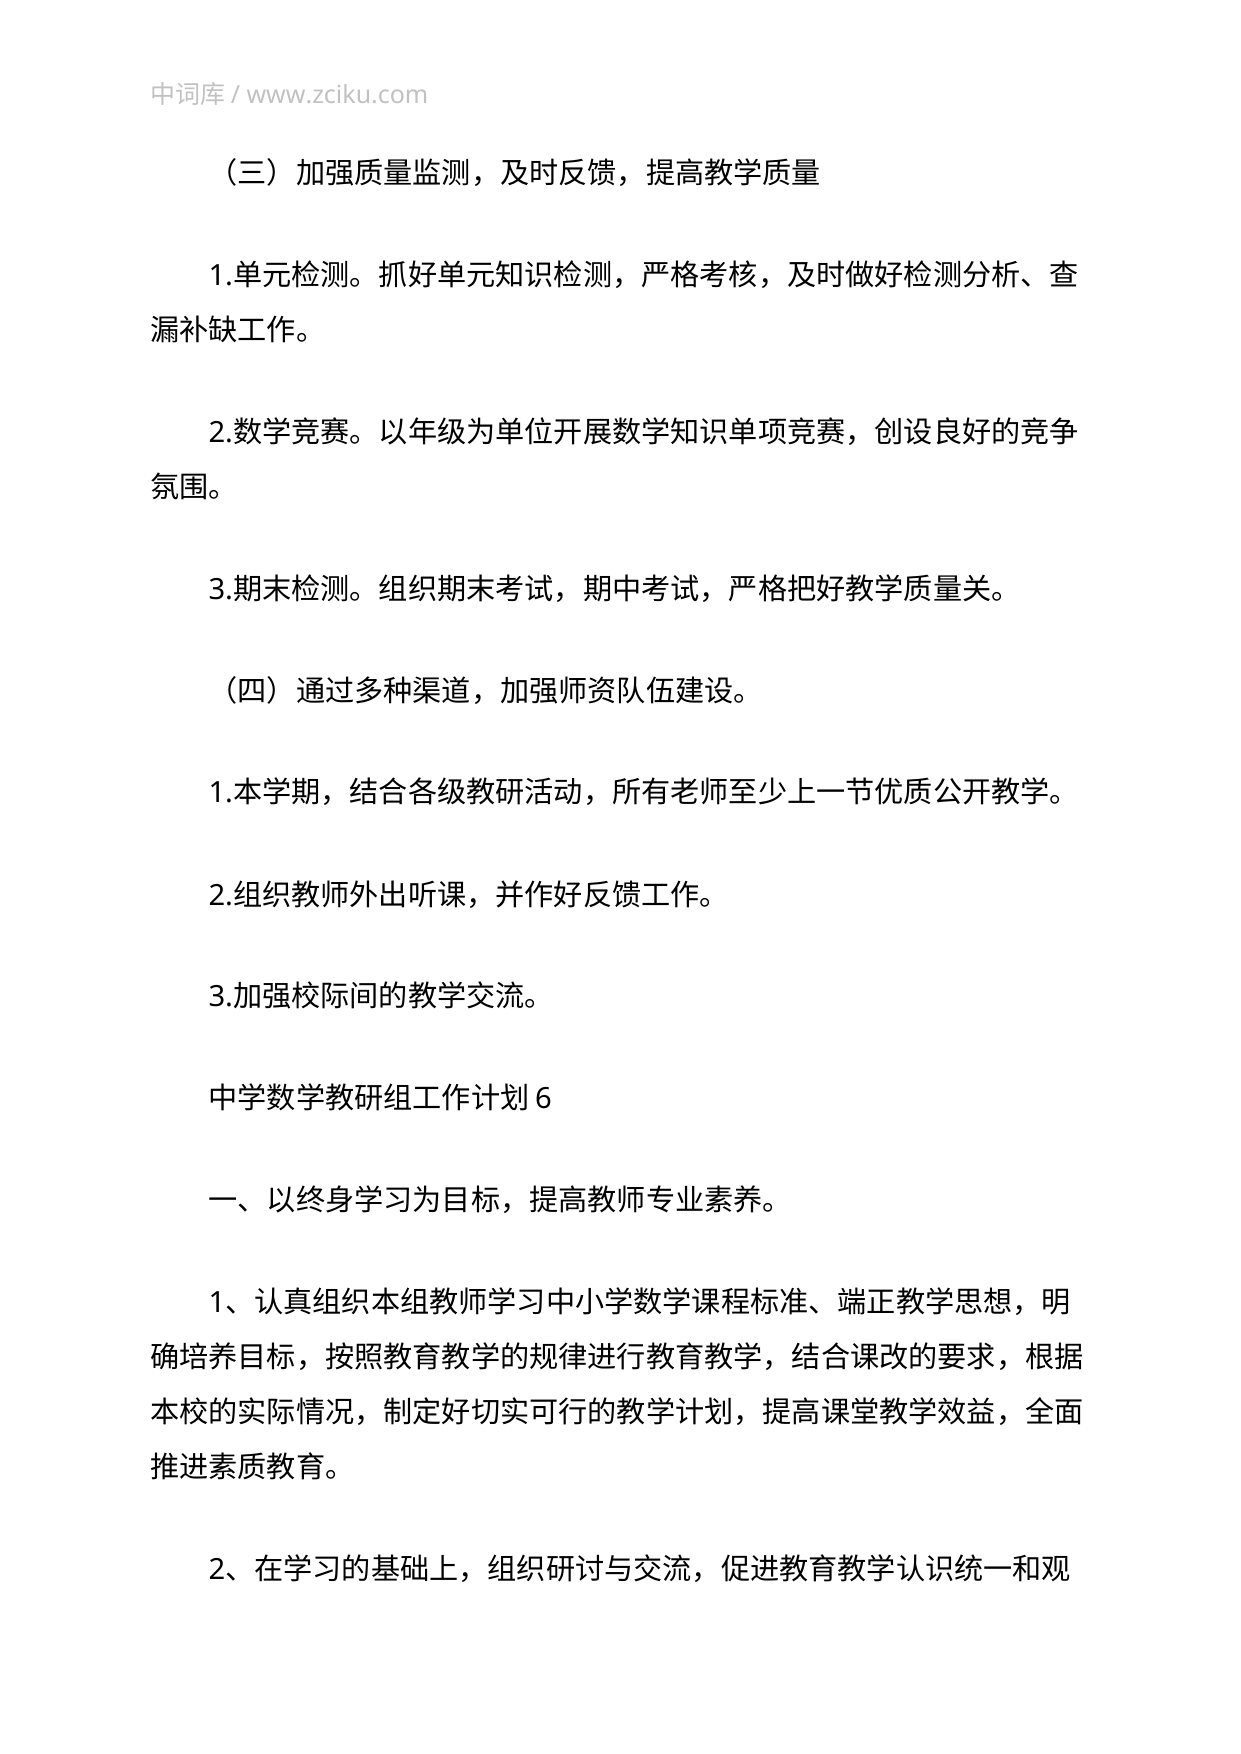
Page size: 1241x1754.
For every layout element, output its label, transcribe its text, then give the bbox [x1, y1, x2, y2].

text 1.本学期，结合各级教研活动，所有老师至少上一节优质公开教学。 [150, 769, 1090, 811]
text （三）加强质量监测，及时反馈，提高教学质量 [150, 150, 1090, 192]
text 2.组织教师外出听课，并作好反馈工作。 [150, 871, 1090, 913]
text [150, 1545, 1090, 1588]
text （四）通过多种渠道，加强师资队伍建设。 [150, 667, 1090, 709]
text 一、以终身学习为目标，提高教师专业素养。 [150, 1177, 1090, 1219]
text 3.加强校际间的教学交流。 [150, 973, 1090, 1015]
text 1.单元检测。抓好单元知识检测，严格考核，及时做好检测分析、查漏补缺工作。 [150, 252, 1090, 349]
text 2.数学竞赛。以年级为单位开展数学知识单项竞赛，创设良好的竞争氛围。 [150, 408, 1090, 506]
text 中学数学教研组工作计划6 [150, 1075, 1090, 1117]
text 3.期末检测。组织期末考试，期中考试，严格把好教学质量关。 [150, 565, 1090, 608]
text 1、认真组织本组教师学习中小学数学课程标准、端正教学思想，明确培养目标，按照教育教学的规律进行教育教学，结合课改的要求，根据本校的实际情况，制定好切实可行的教学计划，提高课堂教学效益，全面推进素质教育。 [150, 1279, 1090, 1486]
